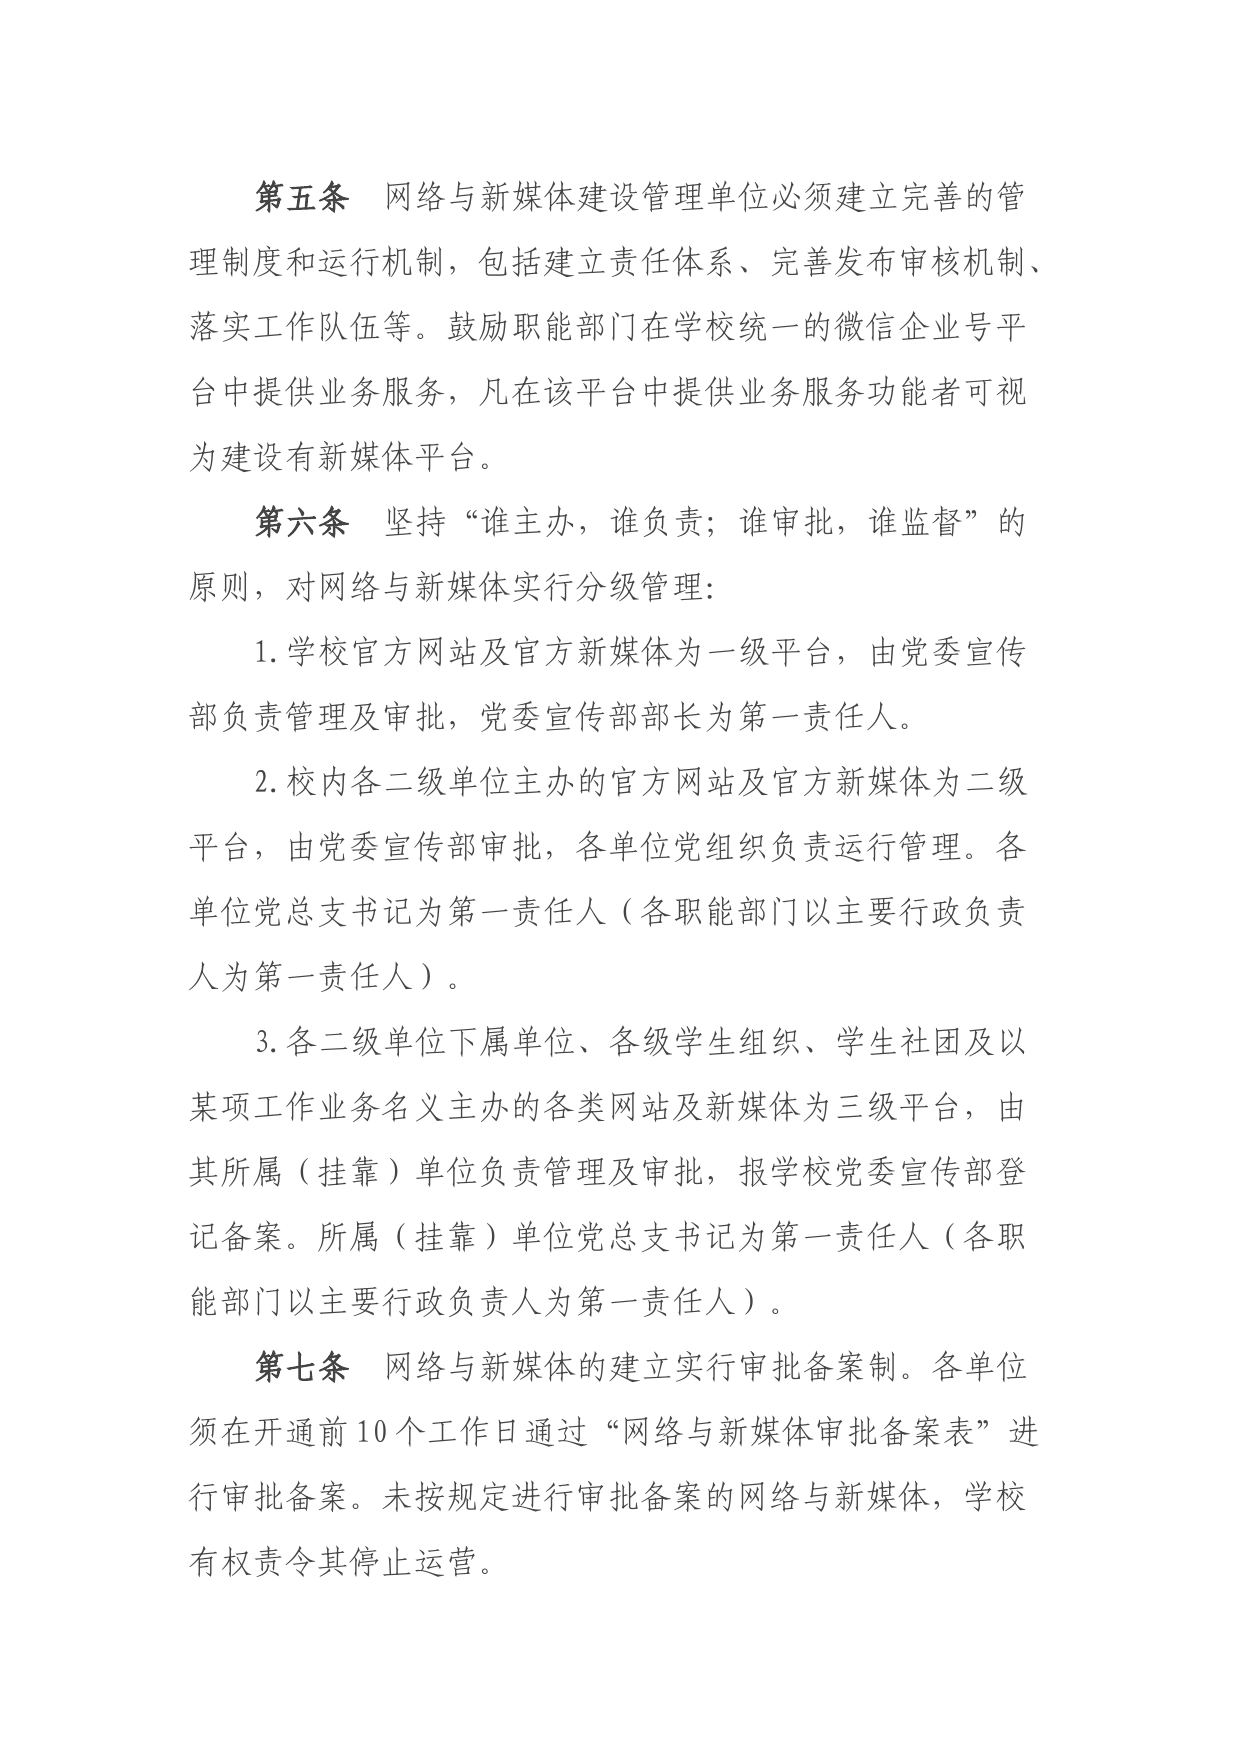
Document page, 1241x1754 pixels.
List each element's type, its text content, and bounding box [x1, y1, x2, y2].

text 第五条 网络与新媒体建设管理单位必须建立完善的管理制度和运行机制，包括建立责任体系、完善发布审核机制、落实工作队伍等。鼓励职能部门在学校统一的微信企业号平台中提供业务服务，凡在该平台中提供业务服务功能者可视为建设有新媒体平台。 [187, 162, 1053, 487]
text 3.各二级单位下属单位、各级学生组织、学生社团及以某项工作业务名义主办的各类网站及新媒体为三级平台，由其所属（挂靠）单位负责管理及审批，报学校党委宣传部登记备案。所属（挂靠）单位党总支书记为第一责任人（各职能部门以主要行政负责人为第一责任人）。 [187, 1007, 1053, 1332]
text 2.校内各二级单位主办的官方网站及官方新媒体为二级平台，由党委宣传部审批，各单位党组织负责运行管理。各单位党总支书记为第一责任人（各职能部门以主要行政负责人为第一责任人）。 [187, 747, 1053, 1007]
text 第七条 网络与新媒体的建立实行审批备案制。各单位须在开通前10个工作日通过“网络与新媒体审批备案表”进行审批备案。未按规定进行审批备案的网络与新媒体，学校有权责令其停止运营。 [187, 1332, 1053, 1592]
text 第六条 坚持“谁主办，谁负责；谁审批，谁监督”的原则，对网络与新媒体实行分级管理： [187, 487, 1053, 617]
text 1.学校官方网站及官方新媒体为一级平台，由党委宣传部负责管理及审批，党委宣传部部长为第一责任人。 [187, 617, 1053, 747]
